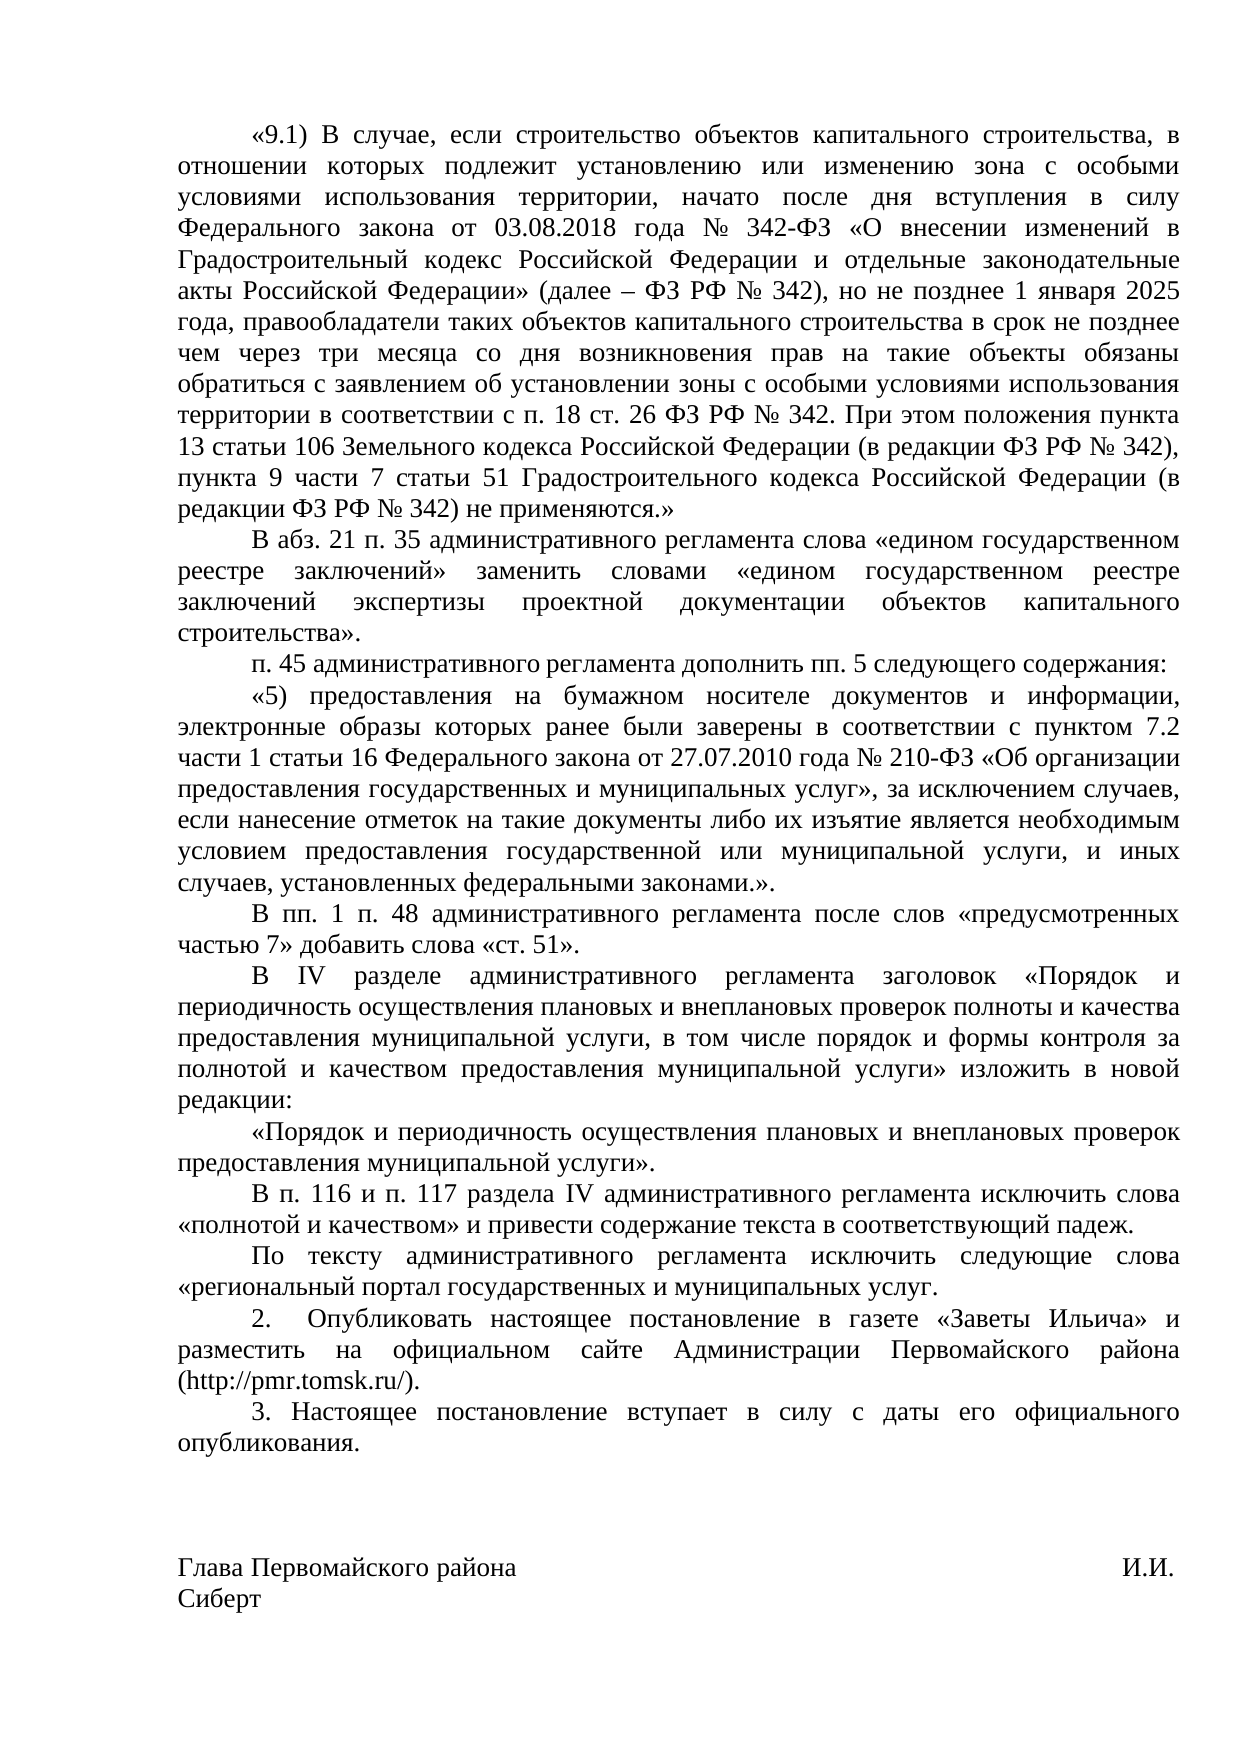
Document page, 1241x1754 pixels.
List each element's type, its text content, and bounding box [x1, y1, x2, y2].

text «9.1) В случае, если строительство объектов капитального строительства, в отношении которых подлежит установлению или изменению зона с особыми условиями использования территории, начато после дня вступления в силу Федерального закона от 03.08.2018 года № 342-ФЗ «О внесении изменений в Градостроительный кодекс Российской Федерации и отдельные законодательные акты Российской Федерации» (далее – ФЗ РФ № 342), но не позднее 1 января 2025 года, правообладатели таких объектов капитального строительства в срок не позднее чем через три месяца со дня возникновения прав на такие объекты обязаны обратиться с заявлением об установлении зоны с особыми условиями использования территории в соответствии с п. 18 ст. 26 ФЗ РФ № 342. При этом положения пункта 13 статьи 106 Земельного кодекса Российской Федерации (в редакции ФЗ РФ № 342), пункта 9 части 7 статьи 51 Градостроительного кодекса Российской Федерации (в редакции ФЗ РФ № 342) не применяются.» [177, 118, 1181, 523]
text В пп. 1 п. 48 административного регламента после слов «предусмотренных частью 7» добавить слова «ст. 51». [177, 897, 1181, 959]
text В абз. 21 п. 35 административного регламента слова «едином государственном реестре заключений» заменить словами «едином государственном реестре заключений экспертизы проектной документации объектов капитального строительства». [177, 523, 1181, 648]
text По тексту административного регламента исключить следующие слова «региональный портал государственных и муниципальных услуг. [177, 1239, 1181, 1302]
text «5) предоставления на бумажном носителе документов и информации, электронные образы которых ранее были заверены в соответствии с пунктом 7.2 части 1 статьи 16 Федерального закона от 27.07.2010 года № 210-ФЗ «Об организации предоставления государственных и муниципальных услуг», за исключением случаев, если нанесение отметок на такие документы либо их изъятие является необходимым условием предоставления государственной или муниципальной услуги, и иных случаев, установленных федеральными законами.». [177, 679, 1181, 897]
text 3. Настоящее постановление вступает в силу с даты его официального опубликования. [177, 1395, 1181, 1457]
text п. 45 административного регламента дополнить пп. 5 следующего содержания: [177, 648, 1181, 679]
text Глава Первомайского района И.И. Сиберт [177, 1551, 1181, 1613]
text В IV разделе административного регламента заголовок «Порядок и периодичность осуществления плановых и внеплановых проверок полноты и качества предоставления муниципальной услуги, в том числе порядок и формы контроля за полнотой и качеством предоставления муниципальной услуги» изложить в новой редакции: [177, 959, 1181, 1115]
text 2. Опубликовать настоящее постановление в газете «Заветы Ильича» и разместить на официальном сайте Администрации Первомайского района (http://pmr.tomsk.ru/). [177, 1302, 1181, 1395]
text В п. 116 и п. 117 раздела IV административного регламента исключить слова «полнотой и качеством» и привести содержание текста в соответствующий падеж. [177, 1177, 1181, 1239]
text «Порядок и периодичность осуществления плановых и внеплановых проверок предоставления муниципальной услуги». [177, 1115, 1181, 1177]
